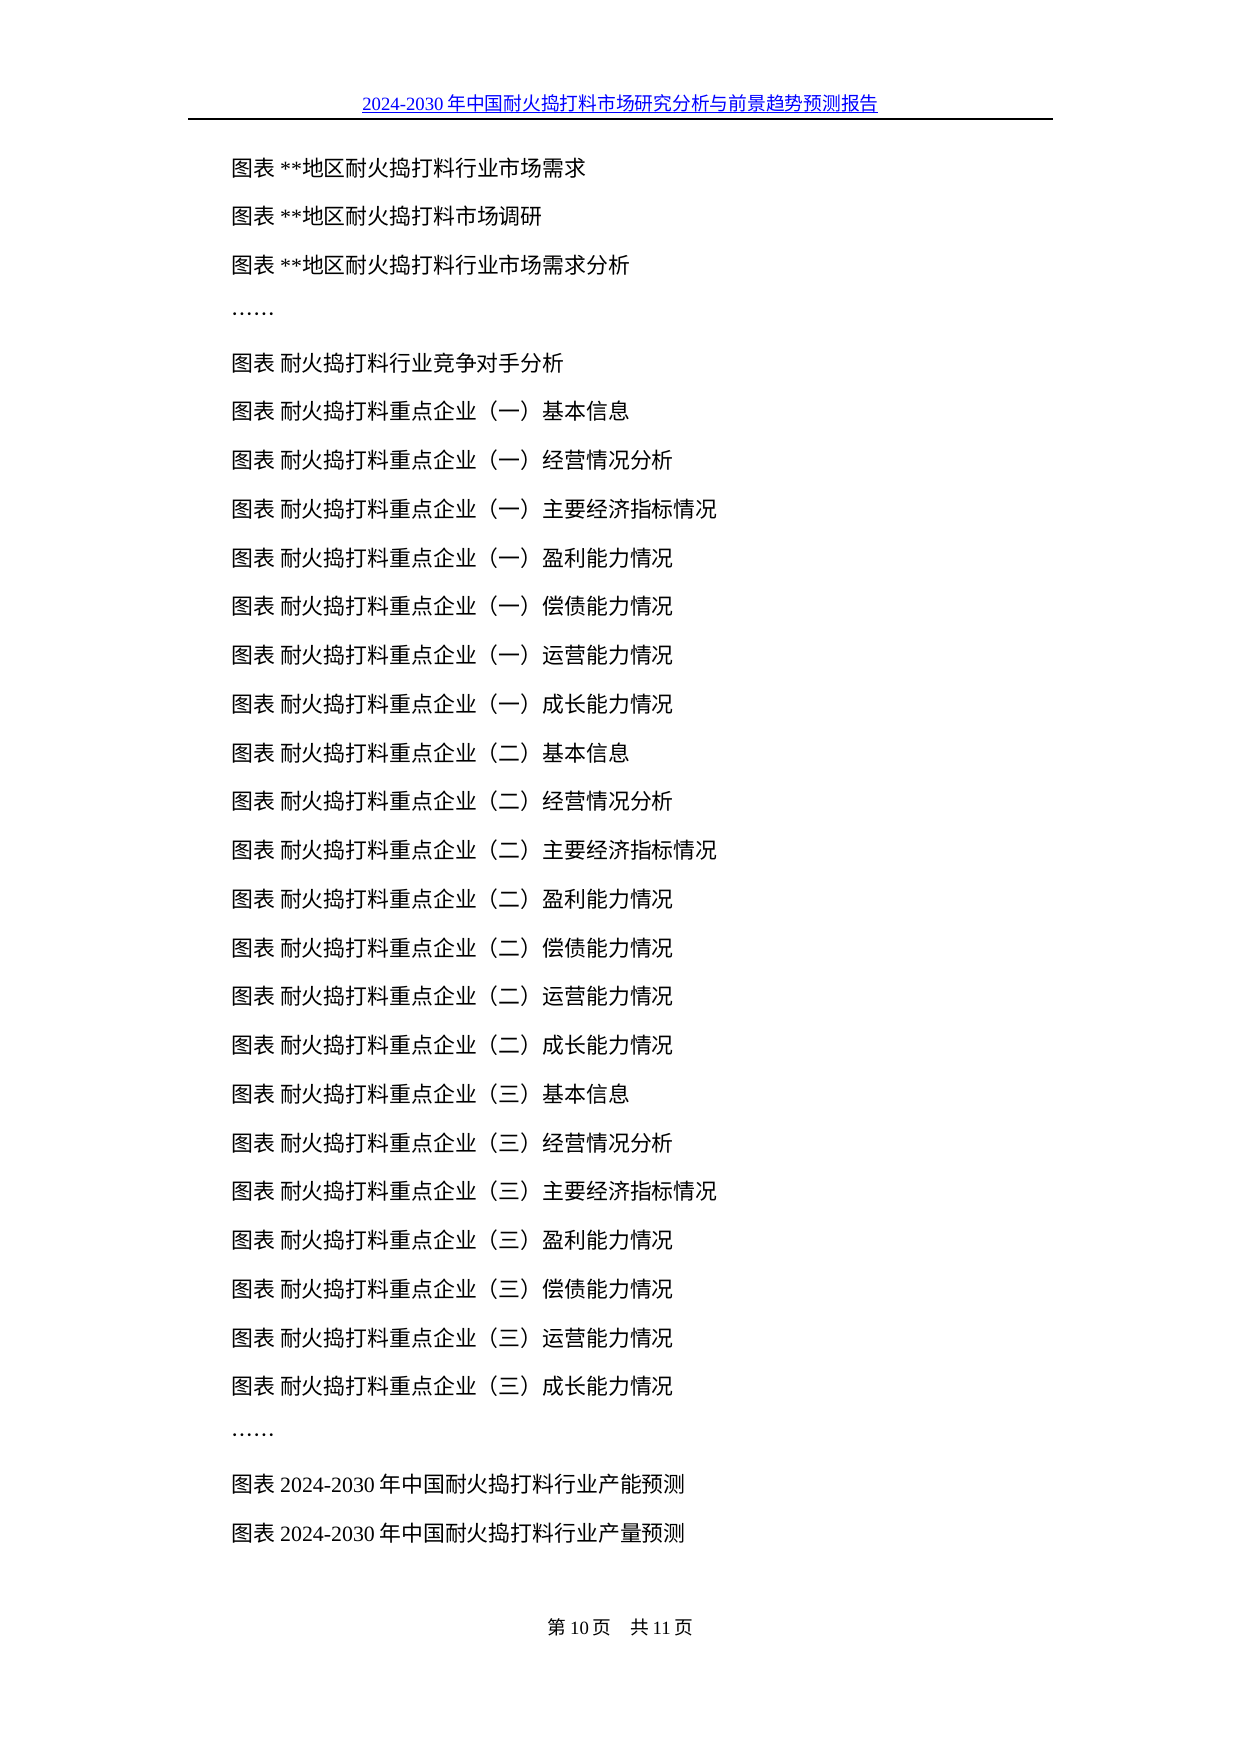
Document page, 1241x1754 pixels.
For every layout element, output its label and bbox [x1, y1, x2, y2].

text [187, 150, 1053, 1548]
